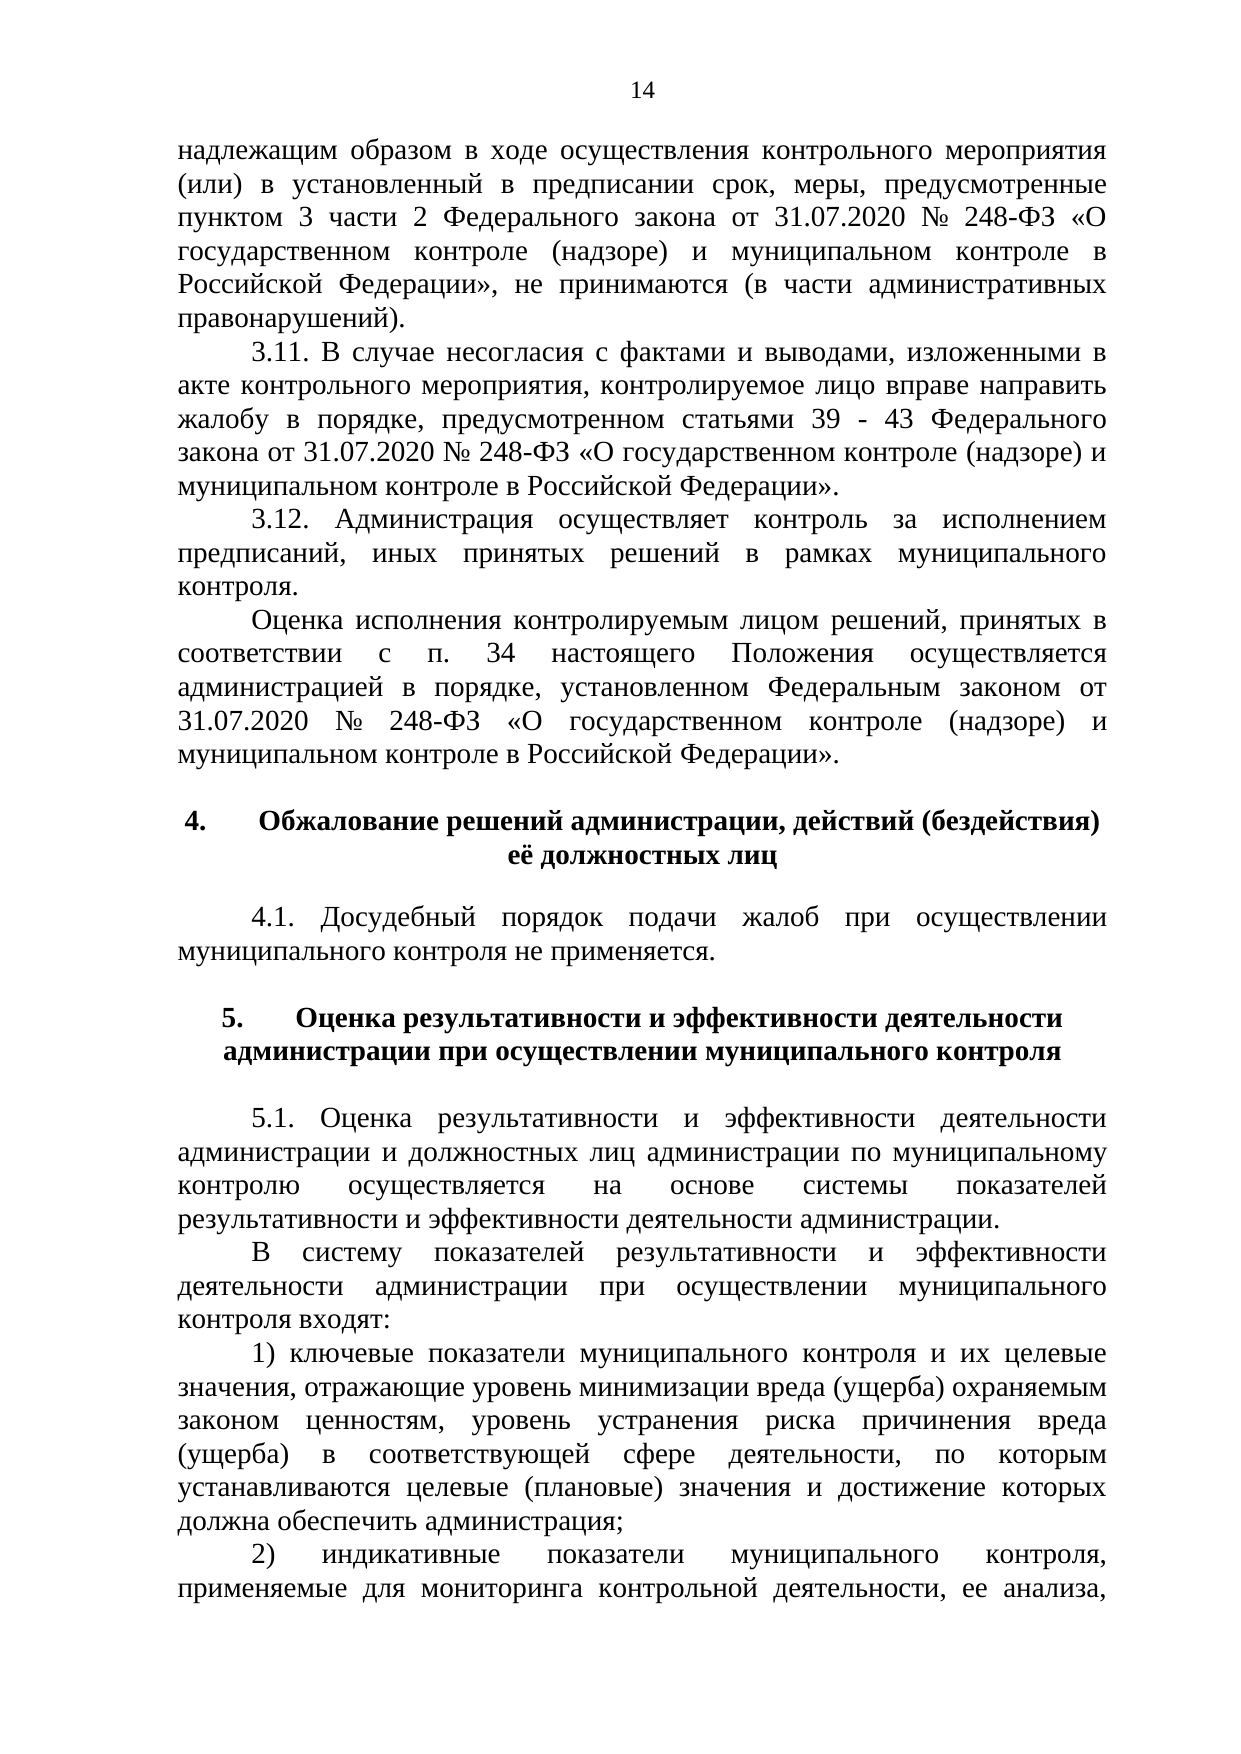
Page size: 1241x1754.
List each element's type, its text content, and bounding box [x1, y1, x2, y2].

list Оценка результативности и эффективности деятельности администрации при осуществлении муниципального контроля [177, 1000, 1107, 1067]
list Обжалование решений администрации, действий (бездействия) её должностных лиц [177, 803, 1107, 870]
text 1) ключевые показатели муниципального контроля и их целевые значения, отражающие уровень минимизации вреда (ущерба) охраняемым законом ценностям, уровень устранения риска причинения вреда (ущерба) в соответствующей сфере деятельности, по которым устанавливаются целевые (плановые) значения и достижение которых должна обеспечить администрация; [177, 1335, 1107, 1536]
text В систему показателей результативности и эффективности деятельности администрации при осуществлении муниципального контроля входят: [177, 1234, 1107, 1335]
text 4.1. Досудебный порядок подачи жалоб при осуществлении муниципального контроля не применяется. [177, 899, 1107, 966]
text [177, 1536, 1107, 1603]
text 5.1. Оценка результативности и эффективности деятельности администрации и должностных лиц администрации по муниципальному контролю осуществляется на основе системы показателей результативности и эффективности деятельности администрации. [177, 1100, 1107, 1234]
text 3.11. В случае несогласия с фактами и выводами, изложенными в акте контрольного мероприятия, контролируемое лицо вправе направить жалобу в порядке, предусмотренном статьями 39 - 43 Федерального закона от 31.07.2020 № 248-ФЗ «О государственном контроле (надзоре) и муниципальном контроле в Российской Федерации». [177, 334, 1107, 501]
text 3.12. Администрация осуществляет контроль за исполнением предписаний, иных принятых решений в рамках муниципального контроля. [177, 501, 1107, 602]
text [177, 132, 1107, 334]
text Оценка исполнения контролируемым лицом решений, принятых в соответствии с п. 34 настоящего Положения осуществляется администрацией в порядке, установленном Федеральным законом от 31.07.2020 № 248-ФЗ «О государственном контроле (надзоре) и муниципальном контроле в Российской Федерации». [177, 602, 1107, 770]
